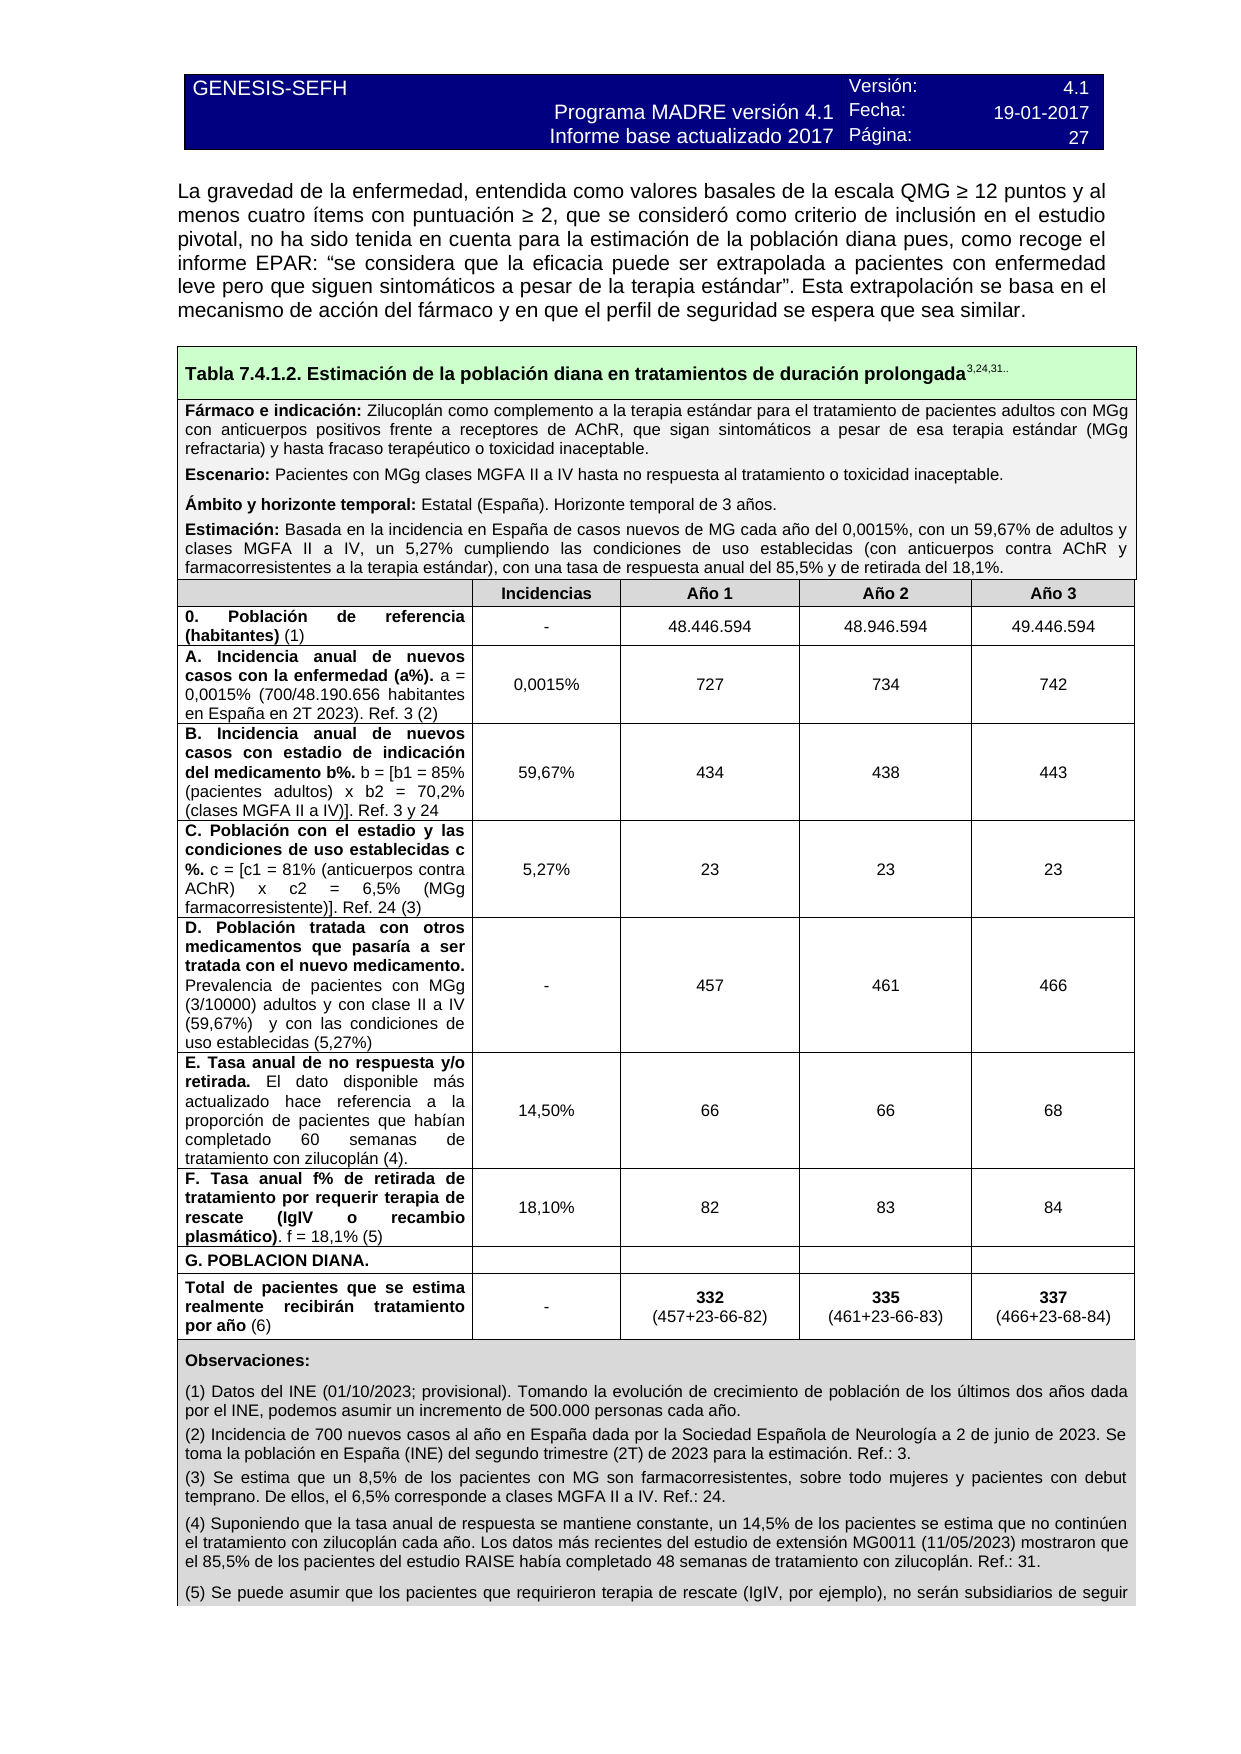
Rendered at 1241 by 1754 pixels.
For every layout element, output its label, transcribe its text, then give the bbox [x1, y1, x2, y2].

table_cell 332 (457+23-66-82) [621, 1274, 799, 1339]
table_cell 434 [621, 724, 799, 820]
table_cell 443 [972, 724, 1134, 820]
table_cell 457 [621, 918, 799, 1052]
table_cell 5,27% [473, 821, 620, 917]
table_cell - [473, 1274, 620, 1339]
table_cell Incidencias [473, 580, 620, 606]
table_cell 59,67% [473, 724, 620, 820]
table_cell 727 [621, 646, 799, 723]
table_cell 49.446.594 [972, 607, 1134, 645]
table_cell A. Incidencia anual de nuevos casos con la enfermedad (a%). a = 0,0015% (700/48.190.656 habitantes en España en 2T 2023). Ref. 3 (2) [178, 646, 472, 723]
table_cell [972, 1247, 1134, 1273]
table_header Tabla 7.4.1.2. Estimación de la población diana en tratamientos de duración prolongada3,24,31.. [178, 347, 1136, 399]
table_cell 335 (461+23-66-83) [800, 1274, 971, 1339]
table_cell Ámbito y horizonte temporal: Estatal (España). Horizonte temporal de 3 años. [178, 491, 1136, 518]
table_cell 0. Población de referencia (habitantes) (1) [178, 607, 472, 645]
table_cell C. Población con el estadio y las condiciones de uso establecidas c%. c = [c1 = 81% (anticuerpos contra AChR) x c2 = 6,5% (MGg farmacorresistente)]. Ref. 24 (3) [178, 821, 472, 917]
table_cell Observaciones: [178, 1339, 1136, 1381]
table_cell 23 [621, 821, 799, 917]
text La gravedad de la enfermedad, entendida como valores basales de la escala QMG ≥ 12 puntos y al menos cuatro ítems con puntuación ≥ 2, que se consideró como criterio de inclusión en el estudio pivotal, no ha sido tenida en cuenta para la estimación de la población diana pues, como recoge el informe EPAR: “se considera que la eficacia puede ser extrapolada a pacientes con enfermedad leve pero que siguen sintomáticos a pesar de la terapia estándar”. Esta extrapolación se basa en el mecanismo de acción del fármaco y en que el perfil de seguridad se espera que sea similar. [177, 178, 1107, 322]
table_cell 23 [972, 821, 1134, 917]
table_cell [621, 1247, 799, 1273]
table_cell (3) Se estima que un 8,5% de los pacientes con MG son farmacorresistentes, sobre todo mujeres y pacientes con debut temprano. De ellos, el 6,5% corresponde a clases MGFA II a IV. Ref.: 24. [178, 1468, 1136, 1506]
table_cell Fármaco e indicación: Zilucoplán como complemento a la terapia estándar para el tratamiento de pacientes adultos con MGg con anticuerpos positivos frente a receptores de AChR, que sigan sintomáticos a pesar de esa terapia estándar (MGg refractaria) y hasta fracaso terapéutico o toxicidad inaceptable. [178, 400, 1136, 458]
table_cell 68 [972, 1053, 1134, 1168]
table_cell 734 [800, 646, 971, 723]
table_cell 438 [800, 724, 971, 820]
table_cell G. POBLACION DIANA. [178, 1247, 472, 1273]
table_cell 66 [800, 1053, 971, 1168]
table_cell E. Tasa anual de no respuesta y/o retirada. El dato disponible más actualizado hace referencia a la proporción de pacientes que habían completado 60 semanas de tratamiento con zilucoplán (4). [178, 1053, 472, 1168]
table_cell 461 [800, 918, 971, 1052]
table_cell (2) Incidencia de 700 nuevos casos al año en España dada por la Sociedad Española de Neurología a 2 de junio de 2023. Se toma la población en España (INE) del segundo trimestre (2T) de 2023 para la estimación. Ref.: 3. [178, 1420, 1136, 1468]
table_cell F. Tasa anual f% de retirada de tratamiento por requerir terapia de rescate (IgIV o recambio plasmático). f = 18,1% (5) [178, 1169, 472, 1246]
table_cell 66 [621, 1053, 799, 1168]
table_cell 48.946.594 [800, 607, 971, 645]
table_cell 83 [800, 1169, 971, 1246]
table_cell 466 [972, 918, 1134, 1052]
table_cell 23 [800, 821, 971, 917]
table_cell (1) Datos del INE (01/10/2023; provisional). Tomando la evolución de crecimiento de población de los últimos dos años dada por el INE, podemos asumir un incremento de 500.000 personas cada año. [178, 1381, 1136, 1420]
table_cell [178, 580, 472, 606]
table_cell [800, 1247, 971, 1273]
table_cell 82 [621, 1169, 799, 1246]
table_cell Estimación: Basada en la incidencia en España de casos nuevos de MG cada año del 0,0015%, con un 59,67% de adultos y clases MGFA II a IV, un 5,27% cumpliendo las condiciones de uso establecidas (con anticuerpos contra AChR y farmacorresistentes a la terapia estándar), con una tasa de respuesta anual del 85,5% y de retirada del 18,1%. [178, 518, 1136, 579]
table_cell 0,0015% [473, 646, 620, 723]
table_cell Año 3 [972, 580, 1134, 606]
table_cell D. Población tratada con otros medicamentos que pasaría a ser tratada con el nuevo medicamento. Prevalencia de pacientes con MGg (3/10000) adultos y con clase II a IV (59,67%) y con las condiciones de uso establecidas (5,27%) [178, 918, 472, 1052]
table_cell B. Incidencia anual de nuevos casos con estadio de indicación del medicamento b%. b = [b1 = 85% (pacientes adultos) x b2 = 70,2% (clases MGFA II a IV)]. Ref. 3 y 24 [178, 724, 472, 820]
table_cell [473, 1247, 620, 1273]
table_cell 18,10% [473, 1169, 620, 1246]
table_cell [178, 1579, 1136, 1606]
table_cell 742 [972, 646, 1134, 723]
table_cell - [473, 918, 620, 1052]
table_cell Total de pacientes que se estima realmente recibirán tratamiento por año (6) [178, 1274, 472, 1339]
table_cell Año 2 [800, 580, 971, 606]
table_cell 48.446.594 [621, 607, 799, 645]
table_cell (4) Suponiendo que la tasa anual de respuesta se mantiene constante, un 14,5% de los pacientes se estima que no continúen el tratamiento con zilucoplán cada año. Los datos más recientes del estudio de extensión MG0011 (11/05/2023) mostraron que el 85,5% de los pacientes del estudio RAISE había completado 48 semanas de tratamiento con zilucoplán. Ref.: 31. [178, 1506, 1136, 1579]
table_cell - [473, 607, 620, 645]
table_cell 337 (466+23-68-84) [972, 1274, 1134, 1339]
table_cell 84 [972, 1169, 1134, 1246]
table_cell Año 1 [621, 580, 799, 606]
table_cell Escenario: Pacientes con MGg clases MGFA II a IV hasta no respuesta al tratamiento o toxicidad inaceptable. [178, 458, 1136, 491]
table_cell 14,50% [473, 1053, 620, 1168]
